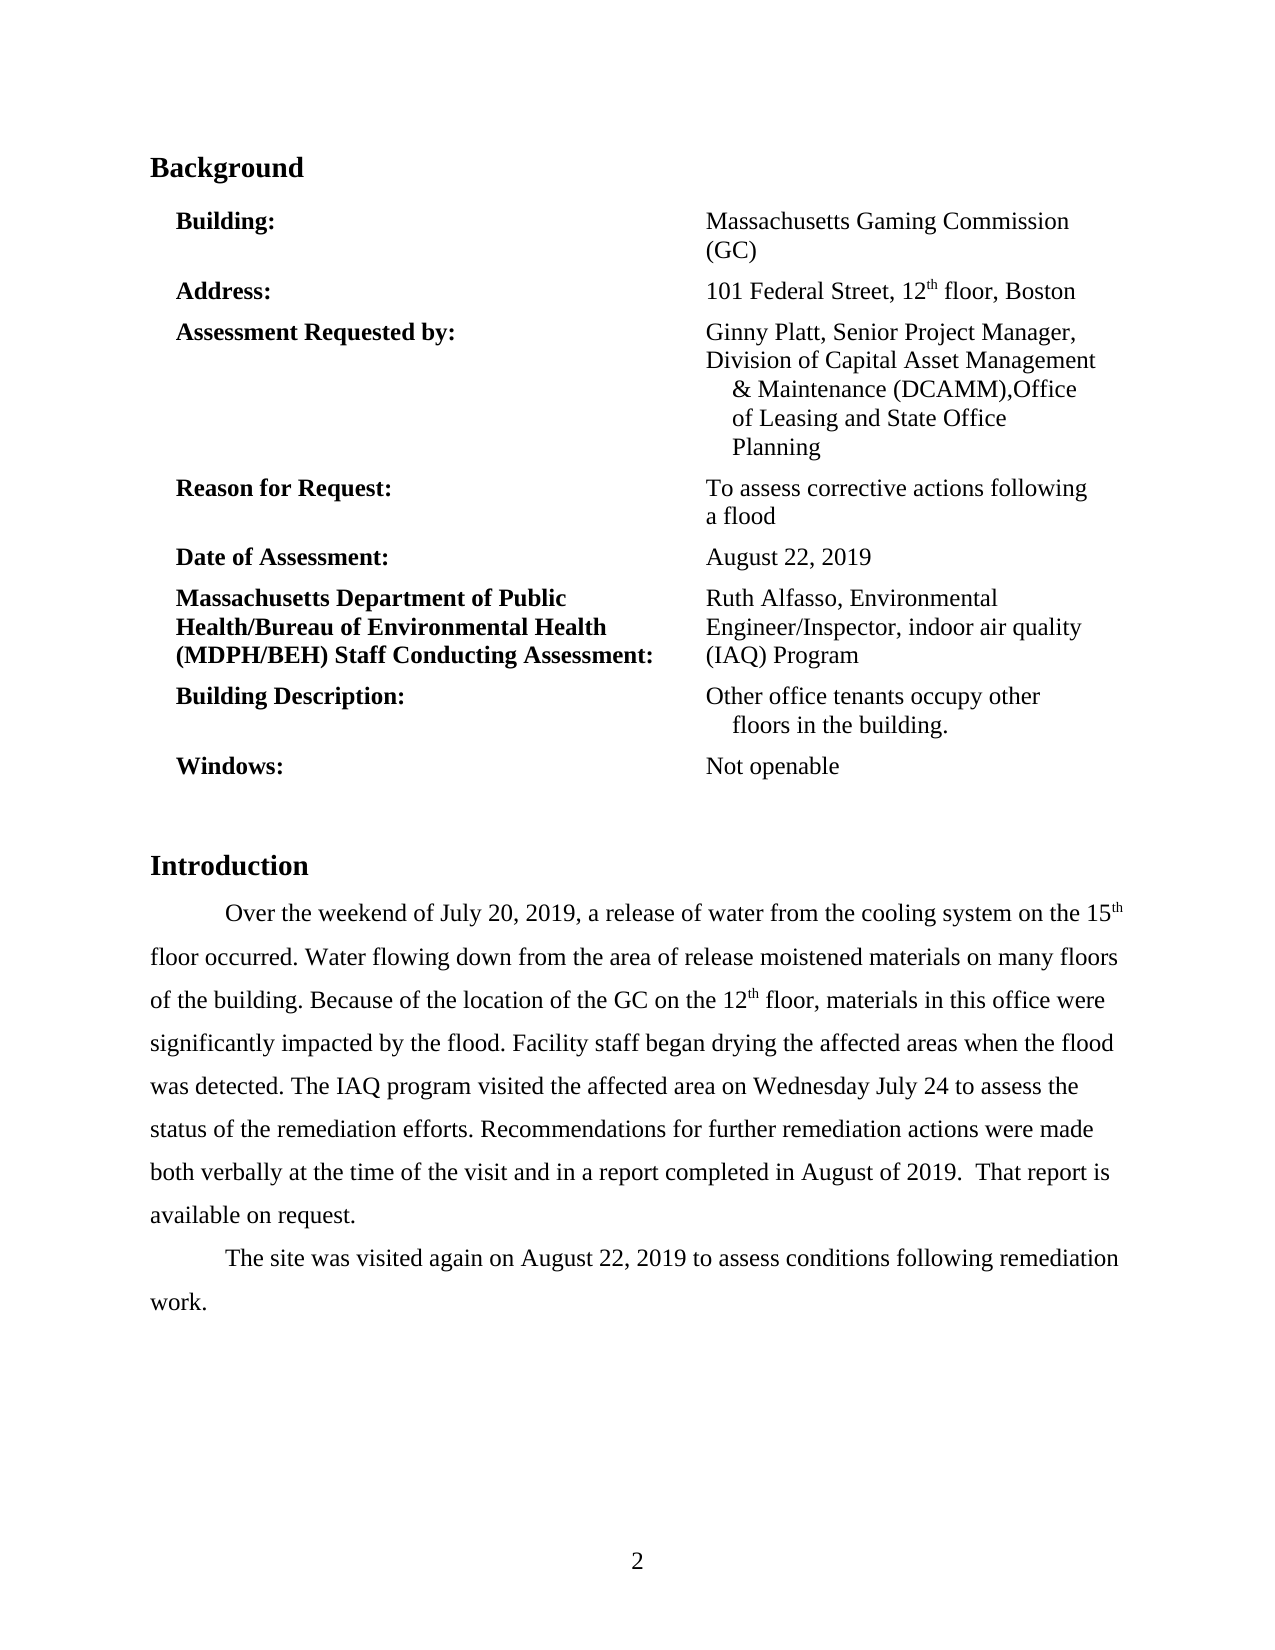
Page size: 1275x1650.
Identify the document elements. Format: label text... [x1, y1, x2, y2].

table_cell Reason for Request: [164, 467, 694, 536]
table_cell Date of Assessment: [164, 536, 694, 577]
table_cell Assessment Requested by: [164, 311, 694, 467]
table_header Building: [164, 200, 694, 270]
table_cell Ruth Alfasso, Environmental Engineer/Inspector, indoor air quality (IAQ) Program [694, 577, 1111, 675]
table_cell Ginny Platt, Senior Project Manager, Division of Capital Asset Management & Maintenance (DCAMM),Office of Leasing and State Office Planning [694, 311, 1111, 467]
table_cell Building Description: [164, 675, 694, 745]
table_cell Address: [164, 270, 694, 311]
table_cell Not openable [694, 745, 1111, 786]
table_cell 101 Federal Street, 12th floor, Boston [694, 270, 1111, 311]
table_header Massachusetts Gaming Commission (GC) [694, 200, 1111, 270]
table_cell Massachusetts Department of Public Health/Bureau of Environmental Health (MDPH/BEH) Staff Conducting Assessment: [164, 577, 694, 675]
subtitle Introduction [150, 848, 1125, 882]
text The site was visited again on August 22, 2019 to assess conditions following remediation work. [150, 1243, 1125, 1315]
subtitle Background [150, 150, 1125, 183]
table_cell To assess corrective actions following a flood [694, 467, 1111, 536]
text Over the weekend of July 20, 2019, a release of water from the cooling system on the 15th floor occurred. Water flowing down from the area of release moistened materials on many floors of the building. Because of the location of the GC on the 12th floor, materials in this office were significantly impacted by the flood. Facility staff began drying the affected areas when the flood was detected. The IAQ program visited the affected area on Wednesday July 24 to assess the status of the remediation efforts. Recommendations for further remediation actions were made both verbally at the time of the visit and in a report completed in August of 2019. That report is available on request. [150, 898, 1125, 1229]
table_cell Windows: [164, 745, 694, 786]
table_cell August 22, 2019 [694, 536, 1111, 577]
table_cell Other office tenants occupy other floors in the building. [694, 675, 1111, 745]
